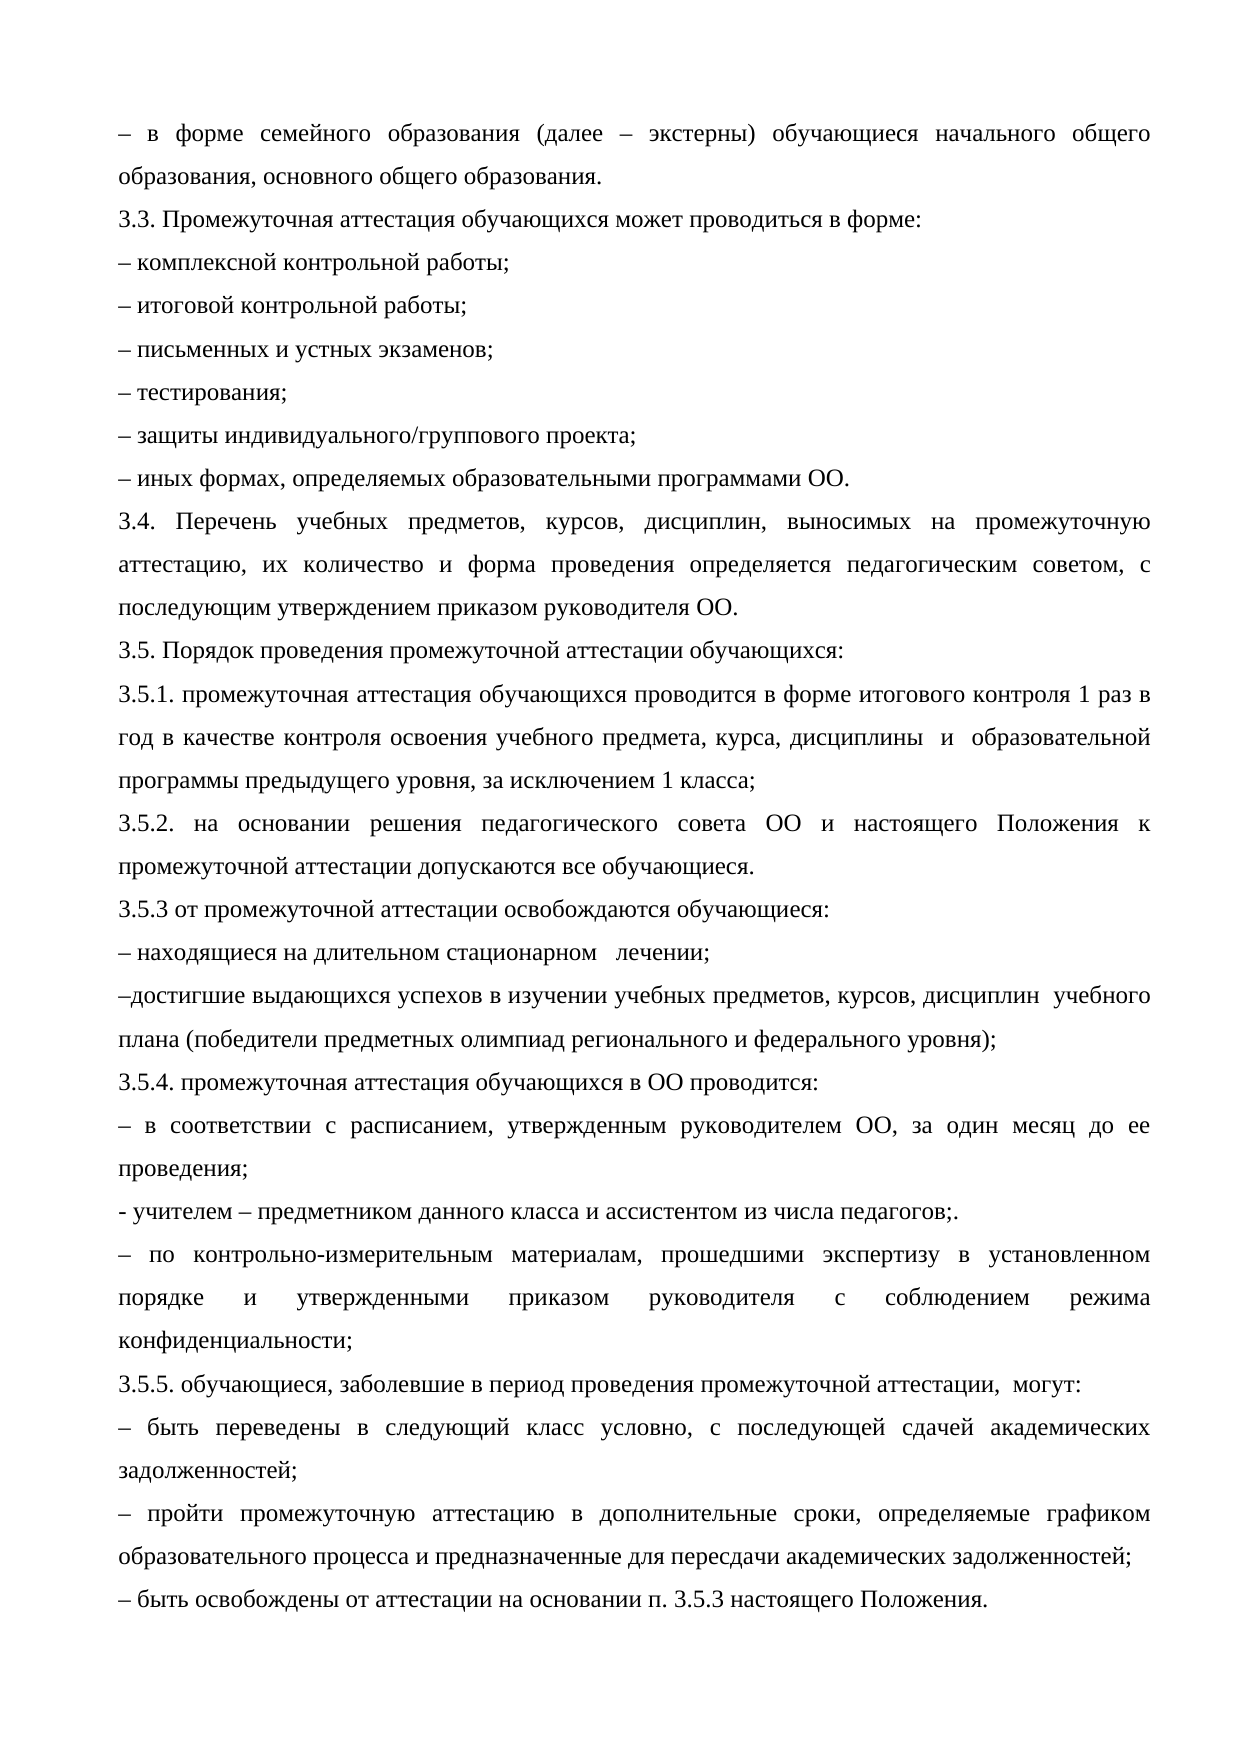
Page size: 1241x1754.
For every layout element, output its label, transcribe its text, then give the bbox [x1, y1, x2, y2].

text 3.5.1. промежуточная аттестация обучающихся проводится в форме итогового контроля 1 раз в год в качестве контроля освоения учебного предмета, курса, дисциплины и образовательной программы предыдущего уровня, за исключением 1 класса; [118, 679, 1152, 794]
text – пройти промежуточную аттестацию в дополнительные сроки, определяемые графиком образовательного процесса и предназначенные для пересдачи академических задолженностей; [118, 1498, 1152, 1570]
text – письменных и устных экзаменов; [118, 334, 1152, 362]
text – в соответствии с расписанием, утвержденным руководителем ОО, за один месяц до ее проведения; [118, 1110, 1152, 1182]
text – быть переведены в следующий класс условно, с последующей сдачей академических задолженностей; [118, 1412, 1152, 1484]
text – тестирования; [118, 377, 1152, 406]
text 3.4. Перечень учебных предметов, курсов, дисциплин, выносимых на промежуточную аттестацию, их количество и форма проведения определяется педагогическим советом, с последующим утверждением приказом руководителя ОО. [118, 506, 1152, 621]
text – итоговой контрольной работы; [118, 291, 1152, 319]
text – комплексной контрольной работы; [118, 247, 1152, 276]
text – находящиеся на длительном стационарном лечении; [118, 937, 1152, 966]
text 3.3. Промежуточная аттестация обучающихся может проводиться в форме: [118, 204, 1152, 233]
text – в форме семейного образования (далее – экстерны) обучающиеся начального общего образования, основного общего образования. [118, 118, 1152, 190]
text –достигшие выдающихся успехов в изучении учебных предметов, курсов, дисциплин учебного плана (победители предметных олимпиад регионального и федерального уровня); [118, 981, 1152, 1052]
text - учителем – предметником данного класса и ассистентом из числа педагогов;. [118, 1196, 1152, 1225]
text 3.5.4. промежуточная аттестация обучающихся в ОО проводится: [118, 1067, 1152, 1096]
text – защиты индивидуального/группового проекта; [118, 420, 1152, 449]
text 3.5. Порядок проведения промежуточной аттестации обучающихся: [118, 636, 1152, 664]
text – иных формах, определяемых образовательными программами ОО. [118, 463, 1152, 492]
text 3.5.2. на основании решения педагогического совета ОО и настоящего Положения к промежуточной аттестации допускаются все обучающиеся. [118, 808, 1152, 880]
text 3.5.3 от промежуточной аттестации освобождаются обучающиеся: [118, 894, 1152, 923]
text – по контрольно-измерительным материалам, прошедшими экспертизу в установленном порядке и утвержденными приказом руководителя с соблюдением режима конфиденциальности; [118, 1239, 1152, 1354]
text 3.5.5. обучающиеся, заболевшие в период проведения промежуточной аттестации, могут: [118, 1369, 1152, 1397]
text – быть освобождены от аттестации на основании п. 3.5.3 настоящего Положения. [118, 1584, 1152, 1613]
